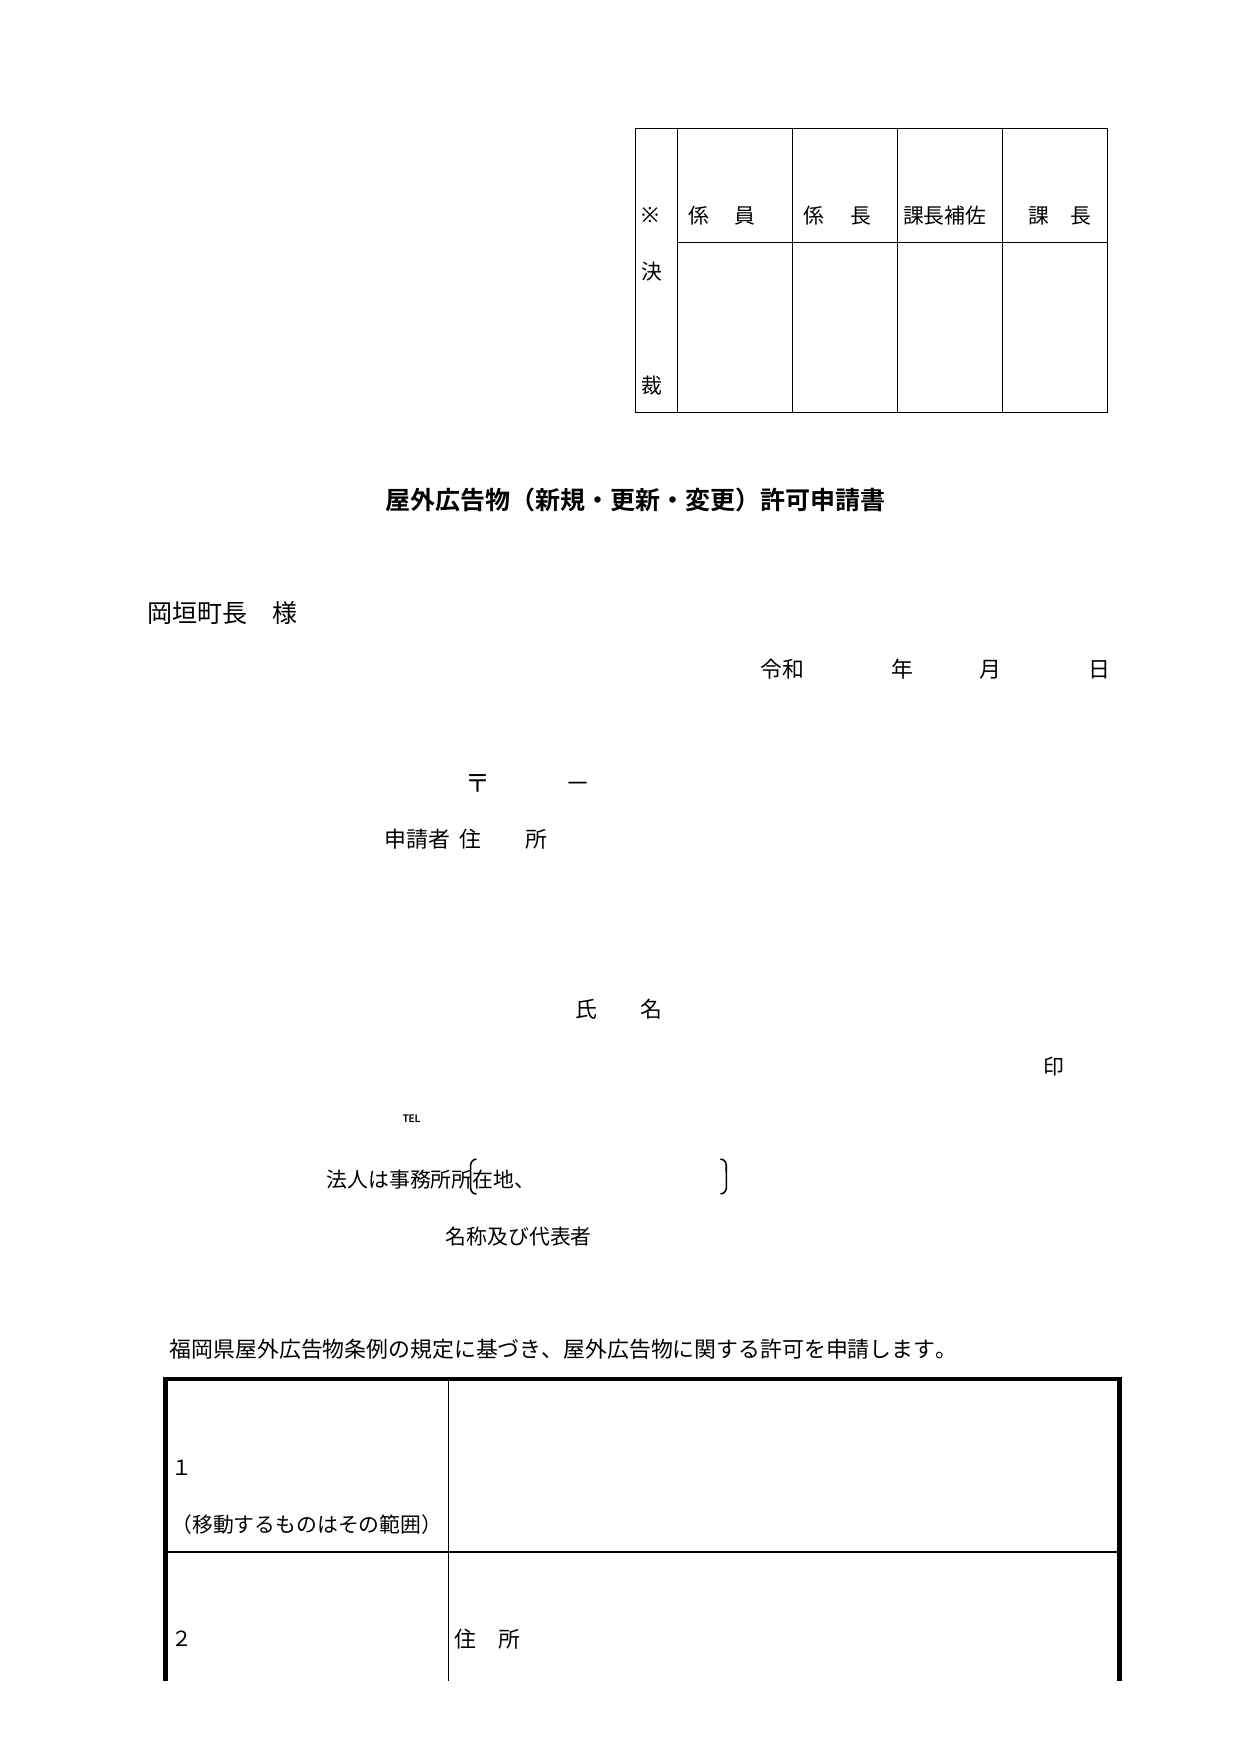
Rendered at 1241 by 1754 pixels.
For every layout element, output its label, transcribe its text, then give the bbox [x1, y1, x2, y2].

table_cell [168, 1553, 448, 1681]
table_cell [793, 243, 897, 412]
table_header 課長補佐 [898, 129, 1002, 242]
text 名称及び代表者 [148, 1207, 1122, 1263]
text 法人は事務所所在地、 [148, 1150, 1122, 1207]
table_header １ （移動するものはその範囲） [168, 1381, 448, 1551]
text ℡ [148, 1093, 1122, 1150]
text 岡垣町長 様 [148, 583, 1122, 640]
text 申請者 住 所 [148, 810, 1122, 867]
table_cell [898, 243, 1002, 412]
text 福岡県屋外広告物条例の規定に基づき、屋外広告物に関する許可を申請します。 [148, 1320, 1122, 1377]
text 印 [148, 1037, 1122, 1093]
text 〒 － [148, 753, 1122, 810]
table_header 課 長 [1003, 129, 1107, 242]
table_cell [1003, 243, 1107, 412]
table_cell [678, 243, 792, 412]
table_cell 住 所 氏 名 ℡ 資 格 [449, 1553, 1117, 1681]
text 令和 年 月 日 [148, 640, 1122, 697]
table_header [449, 1381, 1117, 1551]
table_header 係 員 [678, 129, 792, 242]
table_header 係 長 [793, 129, 897, 242]
text 屋外広告物（新規・更新・変更）許可申請書 [148, 470, 1122, 527]
table_header ※決 裁 [636, 129, 677, 412]
text 氏 名 [148, 980, 1122, 1037]
